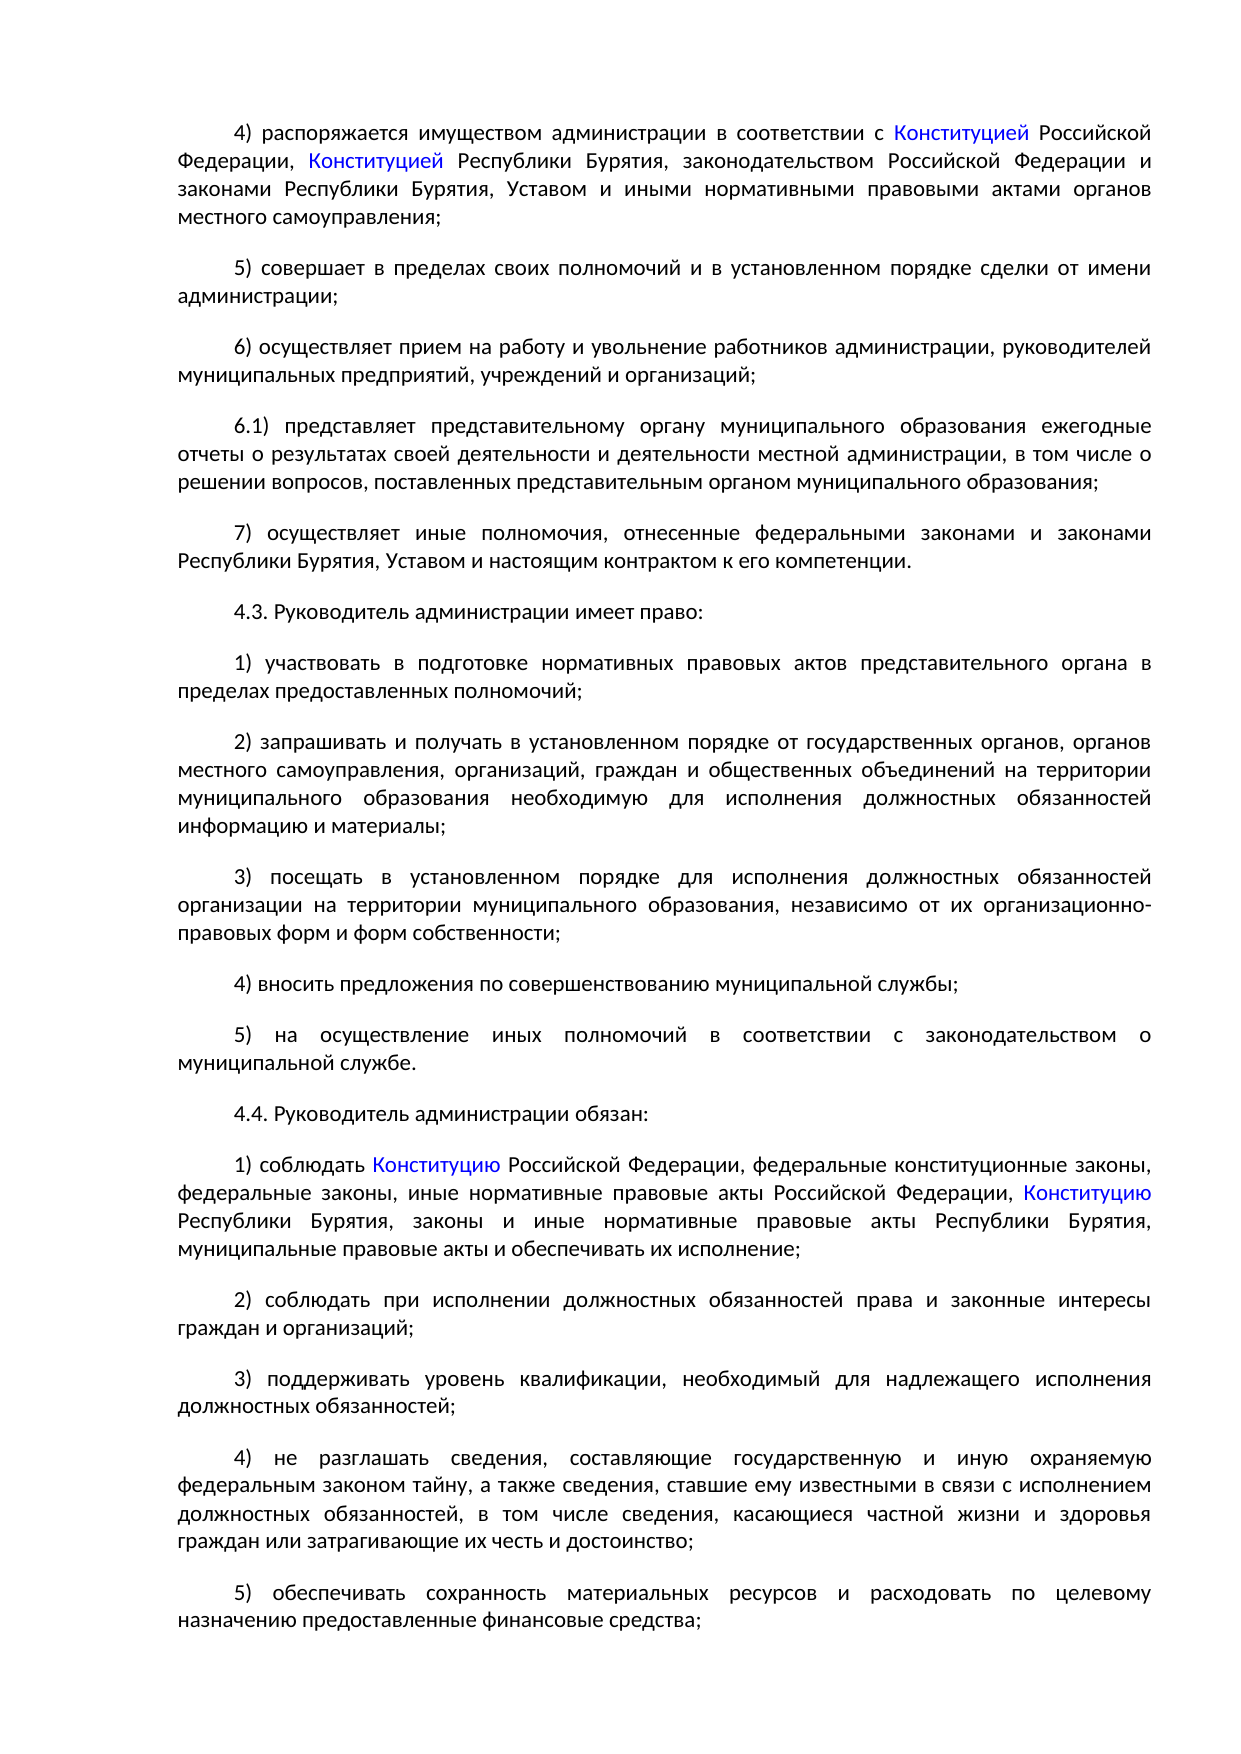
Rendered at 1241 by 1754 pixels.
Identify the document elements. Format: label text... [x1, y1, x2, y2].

text 3) посещать в установленном порядке для исполнения должностных обязанностей организации на территории муниципального образования, независимо от их организационно-правовых форм и форм собственности; [177, 862, 1152, 946]
text 6) осуществляет прием на работу и увольнение работников администрации, руководителей муниципальных предприятий, учреждений и организаций; [177, 332, 1152, 388]
text 4) распоряжается имуществом администрации в соответствии с Конституцией Российской Федерации, Конституцией Республики Бурятия, законодательством Российской Федерации и законами Республики Бурятия, Уставом и иными нормативными правовыми актами органов местного самоуправления; [177, 118, 1152, 230]
text 1) участвовать в подготовке нормативных правовых актов представительного органа в пределах предоставленных полномочий; [177, 648, 1152, 704]
text 6.1) представляет представительному органу муниципального образования ежегодные отчеты о результатах своей деятельности и деятельности местной администрации, в том числе о решении вопросов, поставленных представительным органом муниципального образования; [177, 411, 1152, 495]
text 5) совершает в пределах своих полномочий и в установленном порядке сделки от имени администрации; [177, 253, 1152, 309]
text 2) запрашивать и получать в установленном порядке от государственных органов, органов местного самоуправления, организаций, граждан и общественных объединений на территории муниципального образования необходимую для исполнения должностных обязанностей информацию и материалы; [177, 727, 1152, 839]
text 5) на осуществление иных полномочий в соответствии с законодательством о муниципальной службе. [177, 1020, 1152, 1076]
text 5) обеспечивать сохранность материальных ресурсов и расходовать по целевому назначению предоставленные финансовые средства; [177, 1578, 1152, 1634]
text 1) соблюдать Конституцию Российской Федерации, федеральные конституционные законы, федеральные законы, иные нормативные правовые акты Российской Федерации, Конституцию Республики Бурятия, законы и иные нормативные правовые акты Республики Бурятия, муниципальные правовые акты и обеспечивать их исполнение; [177, 1150, 1152, 1262]
text 2) соблюдать при исполнении должностных обязанностей права и законные интересы граждан и организаций; [177, 1285, 1152, 1341]
text 4.4. Руководитель администрации обязан: [177, 1099, 1152, 1127]
text 4) не разглашать сведения, составляющие государственную и иную охраняемую федеральным законом тайну, а также сведения, ставшие ему известными в связи с исполнением должностных обязанностей, в том числе сведения, касающиеся частной жизни и здоровья граждан или затрагивающие их честь и достоинство; [177, 1443, 1152, 1555]
text 4) вносить предложения по совершенствованию муниципальной службы; [177, 969, 1152, 997]
text 4.3. Руководитель администрации имеет право: [177, 597, 1152, 625]
text 7) осуществляет иные полномочия, отнесенные федеральными законами и законами Республики Бурятия, Уставом и настоящим контрактом к его компетенции. [177, 518, 1152, 574]
text 3) поддерживать уровень квалификации, необходимый для надлежащего исполнения должностных обязанностей; [177, 1364, 1152, 1420]
